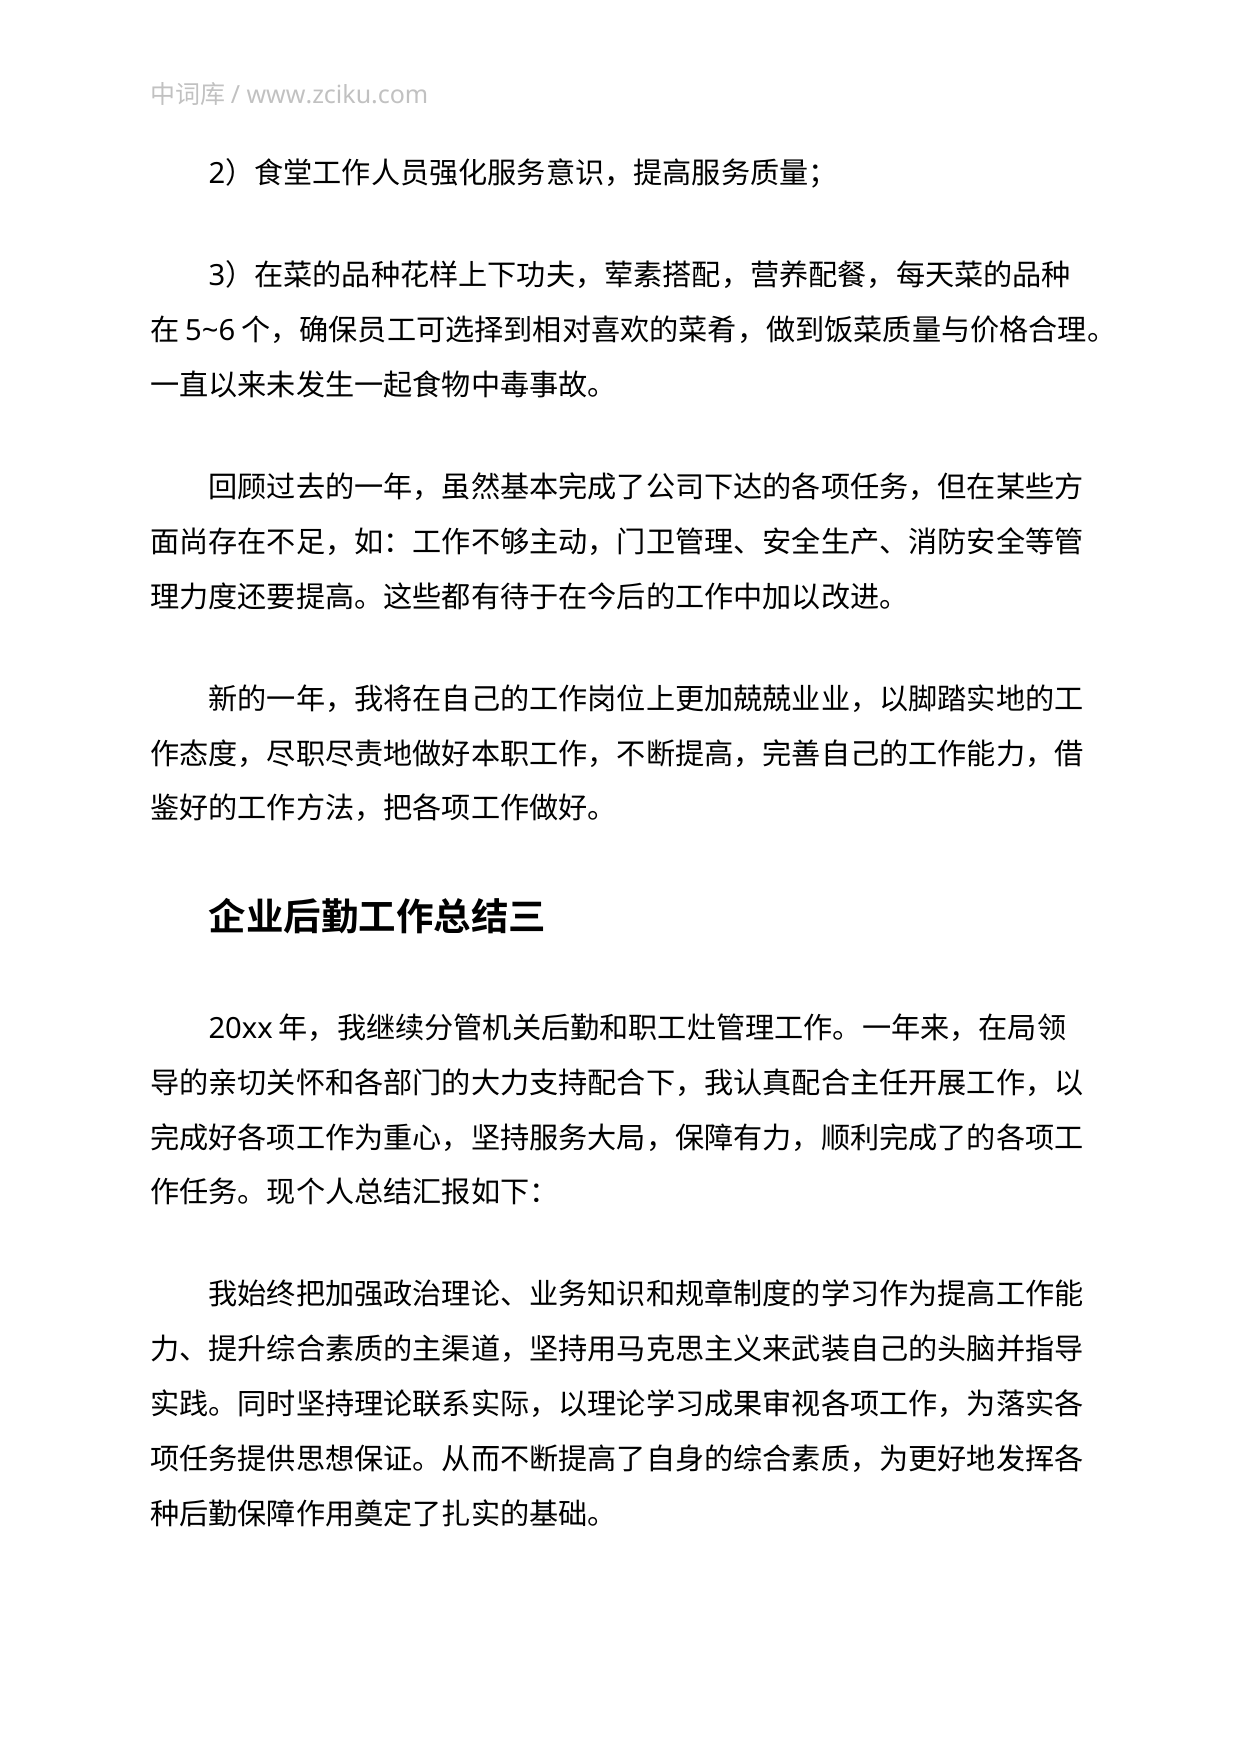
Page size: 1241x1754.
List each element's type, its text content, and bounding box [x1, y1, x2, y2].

text 2）食堂工作人员强化服务意识，提高服务质量； [150, 150, 1090, 192]
text 3）在菜的品种花样上下功夫，荤素搭配，营养配餐，每天菜的品种在5~6个，确保员工可选择到相对喜欢的菜肴，做到饭菜质量与价格合理。一直以来未发生一起食物中毒事故。 [150, 252, 1090, 404]
text 我始终把加强政治理论、业务知识和规章制度的学习作为提高工作能力、提升综合素质的主渠道，坚持用马克思主义来武装自己的头脑并指导实践。同时坚持理论联系实际，以理论学习成果审视各项工作，为落实各项任务提供思想保证。从而不断提高了自身的综合素质，为更好地发挥各种后勤保障作用奠定了扎实的基础。 [150, 1271, 1090, 1533]
text 20xx年，我继续分管机关后勤和职工灶管理工作。一年来，在局领导的亲切关怀和各部门的大力支持配合下，我认真配合主任开展工作，以完成好各项工作为重心，坚持服务大局，保障有力，顺利完成了的各项工作任务。现个人总结汇报如下： [150, 1004, 1090, 1211]
text 回顾过去的一年，虽然基本完成了公司下达的各项任务，但在某些方面尚存在不足，如：工作不够主动，门卫管理、安全生产、消防安全等管理力度还要提高。这些都有待于在今后的工作中加以改进。 [150, 464, 1090, 616]
text 新的一年，我将在自己的工作岗位上更加兢兢业业，以脚踏实地的工作态度，尽职尽责地做好本职工作，不断提高，完善自己的工作能力，借鉴好的工作方法，把各项工作做好。 [150, 675, 1090, 827]
text 企业后勤工作总结三 [150, 887, 1090, 941]
